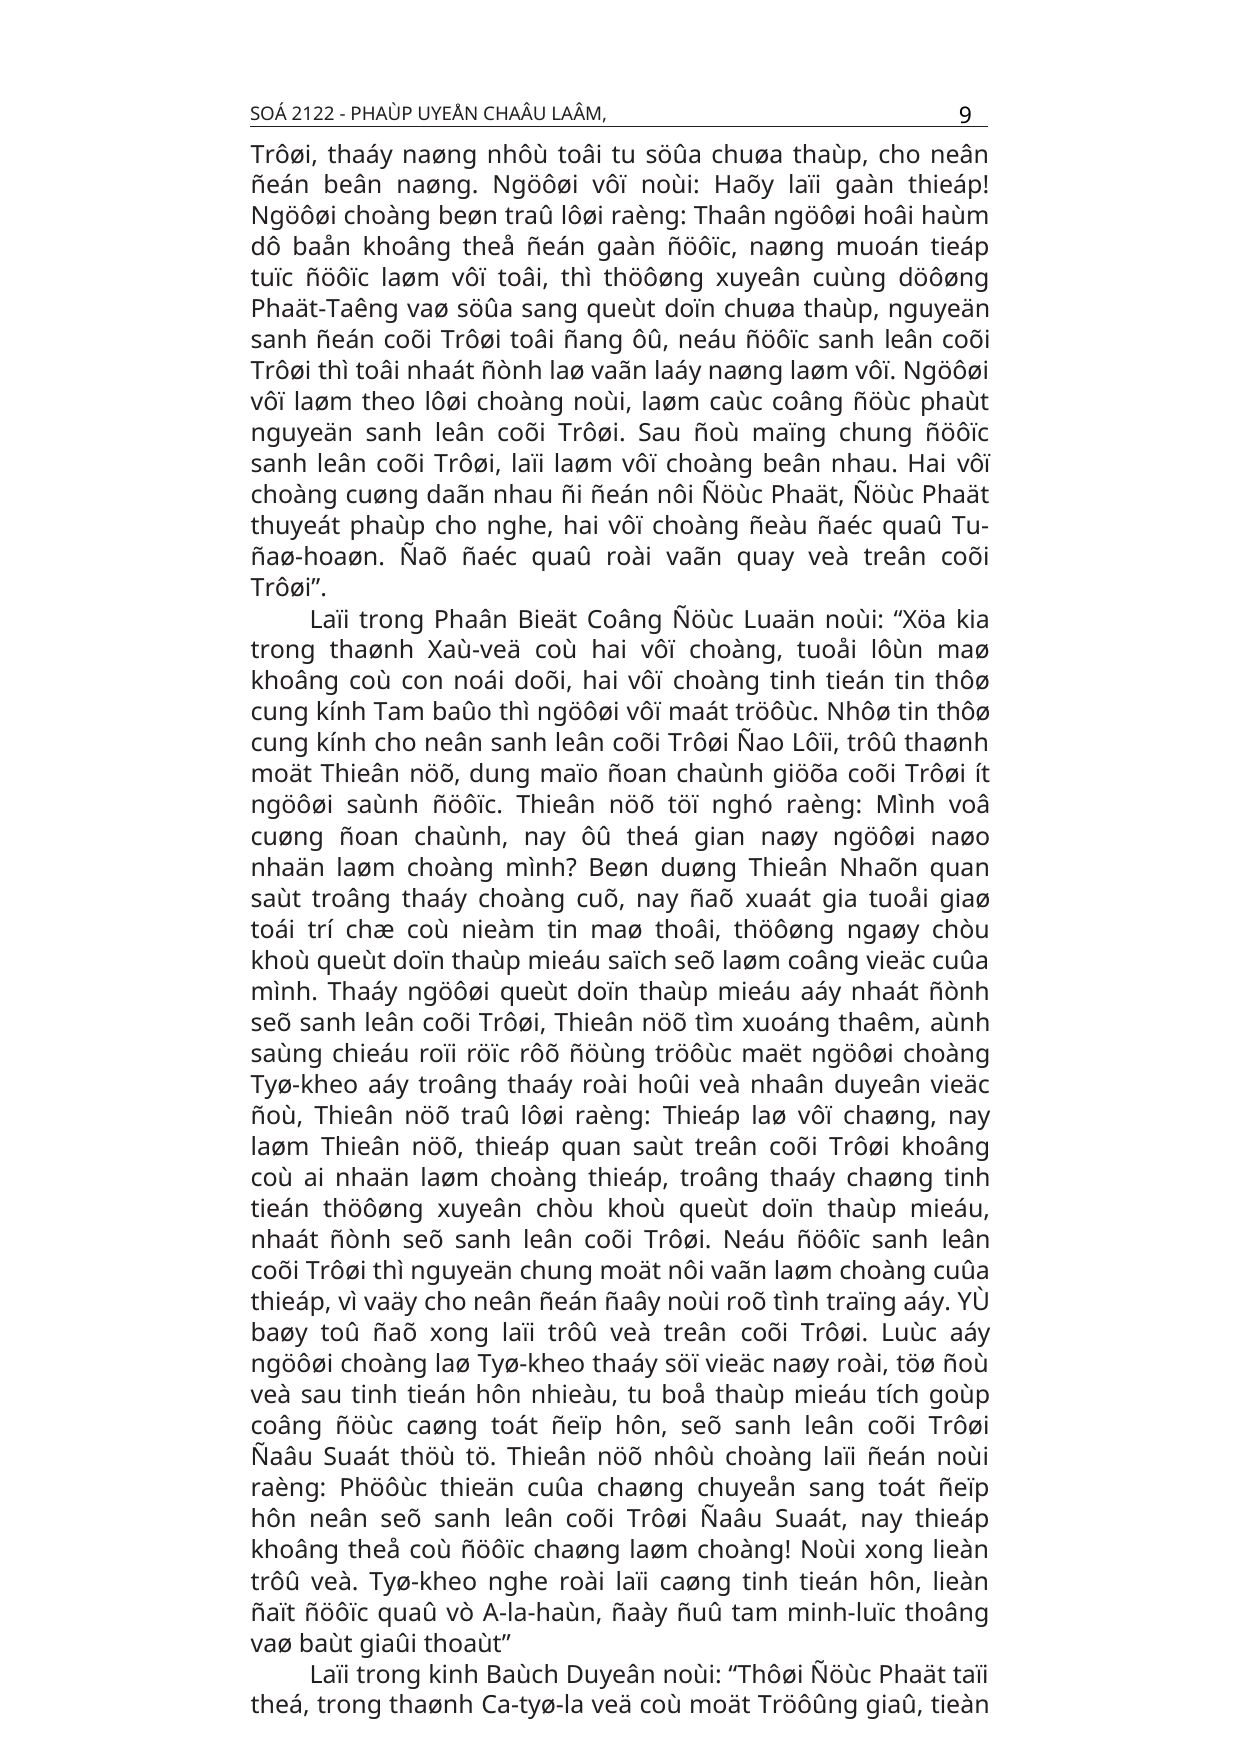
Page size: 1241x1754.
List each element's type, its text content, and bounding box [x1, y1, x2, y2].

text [250, 1659, 990, 1721]
text Trôøi, thaáy naøng nhôù toâi tu söûa chuøa thaùp, cho neân ñeán beân naøng. Ngöôøi vôï noùi: Haõy laïi gaàn thieáp! Ngöôøi choàng beøn traû lôøi raèng: Thaân ngöôøi hoâi haùm dô baån khoâng theå ñeán gaàn ñöôïc, naøng muoán tieáp tuïc ñöôïc laøm vôï toâi, thì thöôøng xuyeân cuùng döôøng Phaät-Taêng vaø söûa sang queùt doïn chuøa thaùp, nguyeän sanh ñeán coõi Trôøi toâi ñang ôû, neáu ñöôïc sanh leân coõi Trôøi thì toâi nhaát ñònh laø vaãn laáy naøng laøm vôï. Ngöôøi vôï laøm theo lôøi choàng noùi, laøm caùc coâng ñöùc phaùt nguyeän sanh leân coõi Trôøi. Sau ñoù maïng chung ñöôïc sanh leân coõi Trôøi, laïi laøm vôï choàng beân nhau. Hai vôï choàng cuøng daãn nhau ñi ñeán nôi Ñöùc Phaät, Ñöùc Phaät thuyeát phaùp cho nghe, hai vôï choàng ñeàu ñaéc quaû Tu-ñaø-hoaøn. Ñaõ ñaéc quaû roài vaãn quay veà treân coõi Trôøi”. [250, 138, 990, 604]
text Laïi trong Phaân Bieät Coâng Ñöùc Luaän noùi: “Xöa kia trong thaønh Xaù-veä coù hai vôï choàng, tuoåi lôùn maø khoâng coù con noái doõi, hai vôï choàng tinh tieán tin thôø cung kính Tam baûo thì ngöôøi vôï maát tröôùc. Nhôø tin thôø cung kính cho neân sanh leân coõi Trôøi Ñao Lôïi, trôû thaønh moät Thieân nöõ, dung maïo ñoan chaùnh giöõa coõi Trôøi ít ngöôøi saùnh ñöôïc. Thieân nöõ töï nghó raèng: Mình voâ cuøng ñoan chaùnh, nay ôû theá gian naøy ngöôøi naøo nhaän laøm choàng mình? Beøn duøng Thieân Nhaõn quan saùt troâng thaáy choàng cuõ, nay ñaõ xuaát gia tuoåi giaø toái trí chæ coù nieàm tin maø thoâi, thöôøng ngaøy chòu khoù queùt doïn thaùp mieáu saïch seõ laøm coâng vieäc cuûa mình. Thaáy ngöôøi queùt doïn thaùp mieáu aáy nhaát ñònh seõ sanh leân coõi Trôøi, Thieân nöõ tìm xuoáng thaêm, aùnh saùng chieáu roïi röïc rôõ ñöùng tröôùc maët ngöôøi choàng Tyø-kheo aáy troâng thaáy roài hoûi veà nhaân duyeân vieäc ñoù, Thieân nöõ traû lôøi raèng: Thieáp laø vôï chaøng, nay laøm Thieân nöõ, thieáp quan saùt treân coõi Trôøi khoâng coù ai nhaän laøm choàng thieáp, troâng thaáy chaøng tinh tieán thöôøng xuyeân chòu khoù queùt doïn thaùp mieáu, nhaát ñònh seõ sanh leân coõi Trôøi. Neáu ñöôïc sanh leân coõi Trôøi thì nguyeän chung moät nôi vaãn laøm choàng cuûa thieáp, vì vaäy cho neân ñeán ñaây noùi roõ tình traïng aáy. YÙ baøy toû ñaõ xong laïi trôû veà treân coõi Trôøi. Luùc aáy ngöôøi choàng laø Tyø-kheo thaáy söï vieäc naøy roài, töø ñoù veà sau tinh tieán hôn nhieàu, tu boå thaùp mieáu tích goùp coâng ñöùc caøng toát ñeïp hôn, seõ sanh leân coõi Trôøi Ñaâu Suaát thöù tö. Thieân nöõ nhôù choàng laïi ñeán noùi raèng: Phöôùc thieän cuûa chaøng chuyeån sang toát ñeïp hôn neân seõ sanh leân coõi Trôøi Ñaâu Suaát, nay thieáp khoâng theå coù ñöôïc chaøng laøm choàng! Noùi xong lieàn trôû veà. Tyø-kheo nghe roài laïi caøng tinh tieán hôn, lieàn ñaït ñöôïc quaû vò A-la-haùn, ñaày ñuû tam minh-luïc thoâng vaø baùt giaûi thoaùt” [250, 604, 990, 1659]
